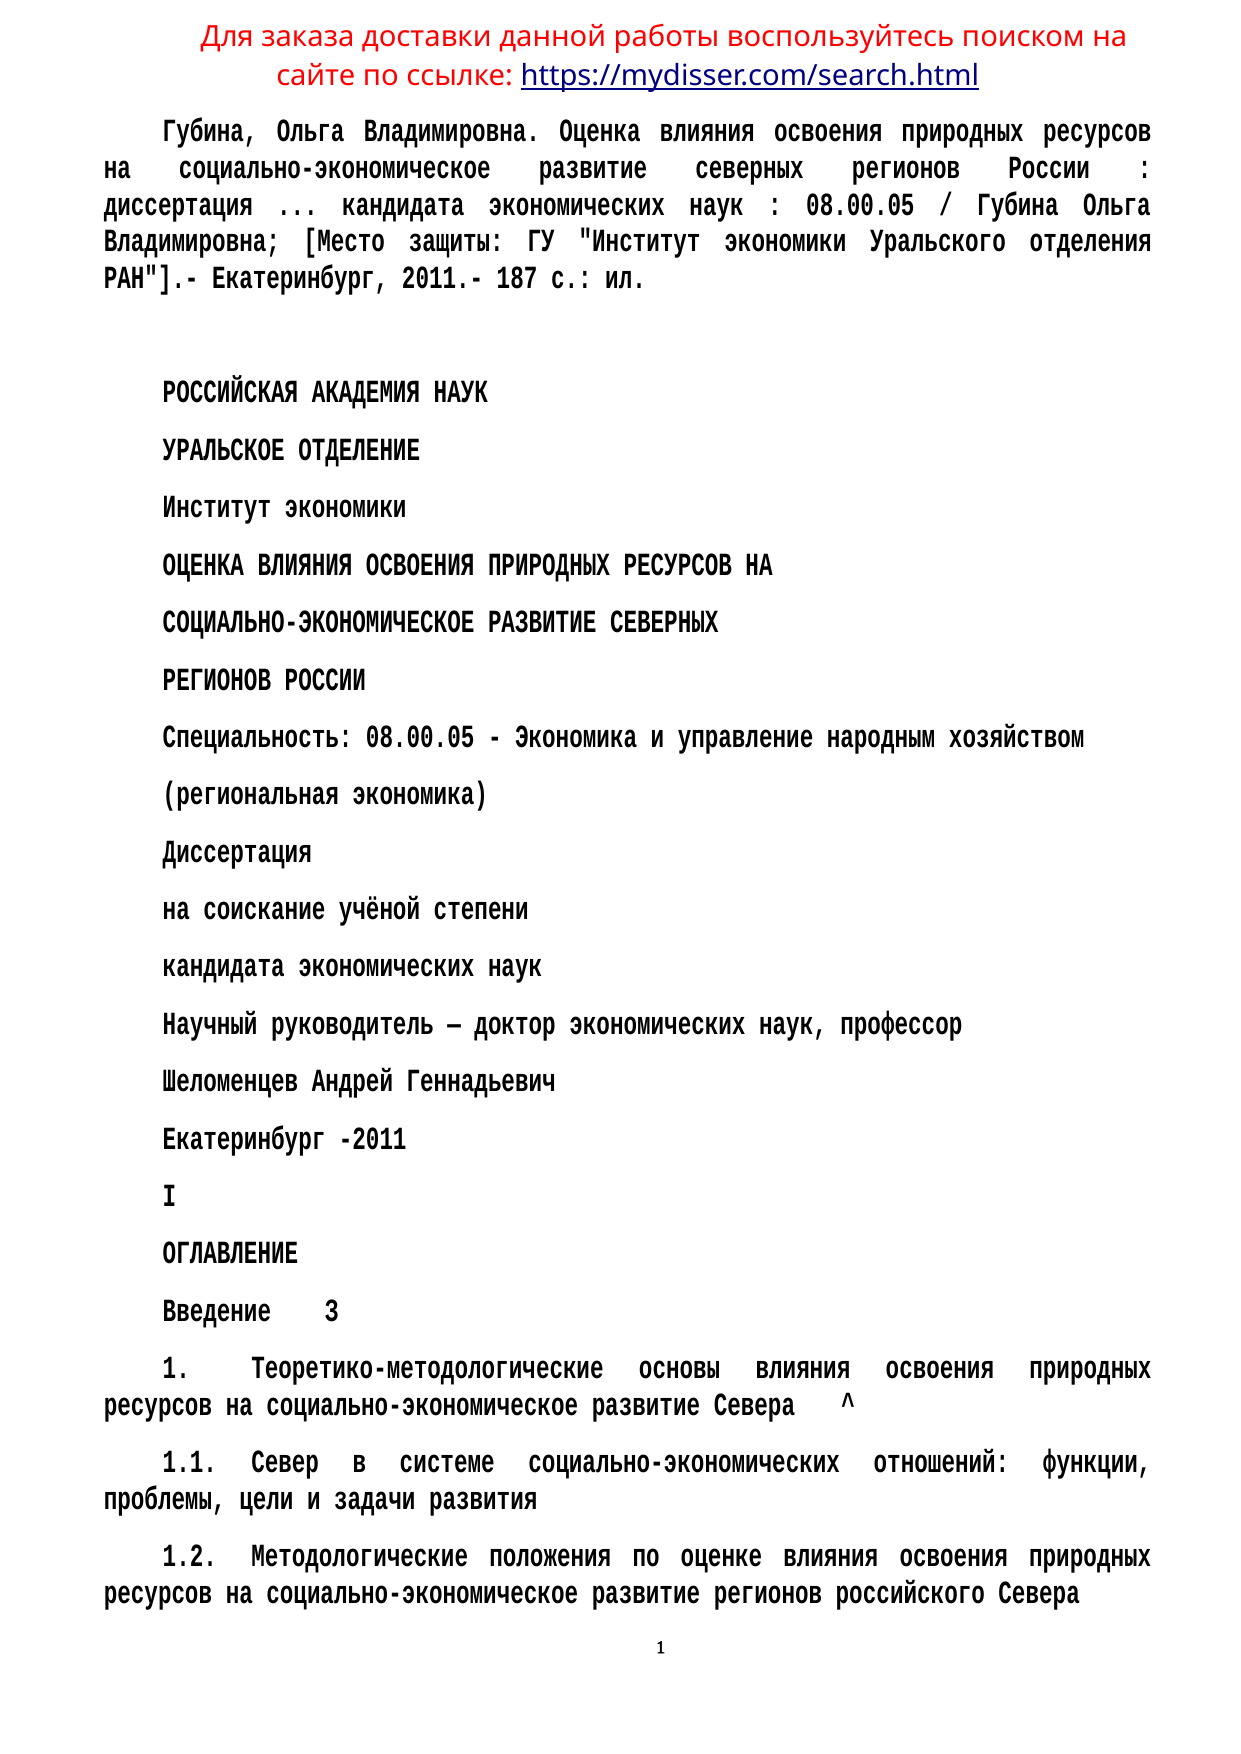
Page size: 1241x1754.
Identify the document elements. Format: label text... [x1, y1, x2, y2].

text Специальность: 08.00.05 - Экономика и управление народным хозяйством [103, 720, 1152, 757]
text ОГЛАВЛЕНИЕ [103, 1237, 1152, 1273]
text Институт экономики [103, 491, 1152, 527]
text 1. Теоретико-методологические основы влияния освоения природных ресурсов на социально-экономическое развитие Севера ^ [103, 1352, 1152, 1425]
text 1.1. Север в системе социально-экономических отношений: функции, проблемы, цели и задачи развития [103, 1446, 1152, 1519]
text РЕГИОНОВ РОССИИ [103, 663, 1152, 699]
text СОЦИАЛЬНО-ЭКОНОМИЧЕСКОЕ РАЗВИТИЕ СЕВЕРНЫХ [103, 606, 1152, 642]
text на соискание учёной степени [103, 893, 1152, 929]
text 1.2. Методологические положения по оценке влияния освоения природных ресурсов на социально-экономическое развитие регионов российского Севера [103, 1540, 1152, 1613]
text Диссертация [103, 835, 1152, 872]
text Губина, Ольга Владимировна. Оценка влияния освоения природных ресурсов на социально-экономическое развитие северных регионов России : диссертация ... кандидата экономических наук : 08.00.05 / Губина Ольга Владимировна; [Место защиты: ГУ "Институт экономики Уральского отделения РАН"].- Екатеринбург, 2011.- 187 с.: ил. [103, 115, 1152, 298]
text УРАЛЬСКОЕ ОТДЕЛЕНИЕ [103, 433, 1152, 470]
text Шеломенцев Андрей Геннадьевич [103, 1065, 1152, 1101]
text кандидата экономических наук [103, 950, 1152, 987]
text (региональная экономика) [103, 778, 1152, 814]
text Екатеринбург -2011 [103, 1122, 1152, 1159]
text Введение З [103, 1294, 1152, 1331]
text I [103, 1179, 1152, 1216]
text ОЦЕНКА ВЛИЯНИЯ ОСВОЕНИЯ ПРИРОДНЫХ РЕСУРСОВ НА [103, 548, 1152, 585]
text Научный руководитель — доктор экономических наук, профессор [103, 1007, 1152, 1044]
text РОССИЙСКАЯ АКАДЕМИЯ НАУК [103, 376, 1152, 413]
